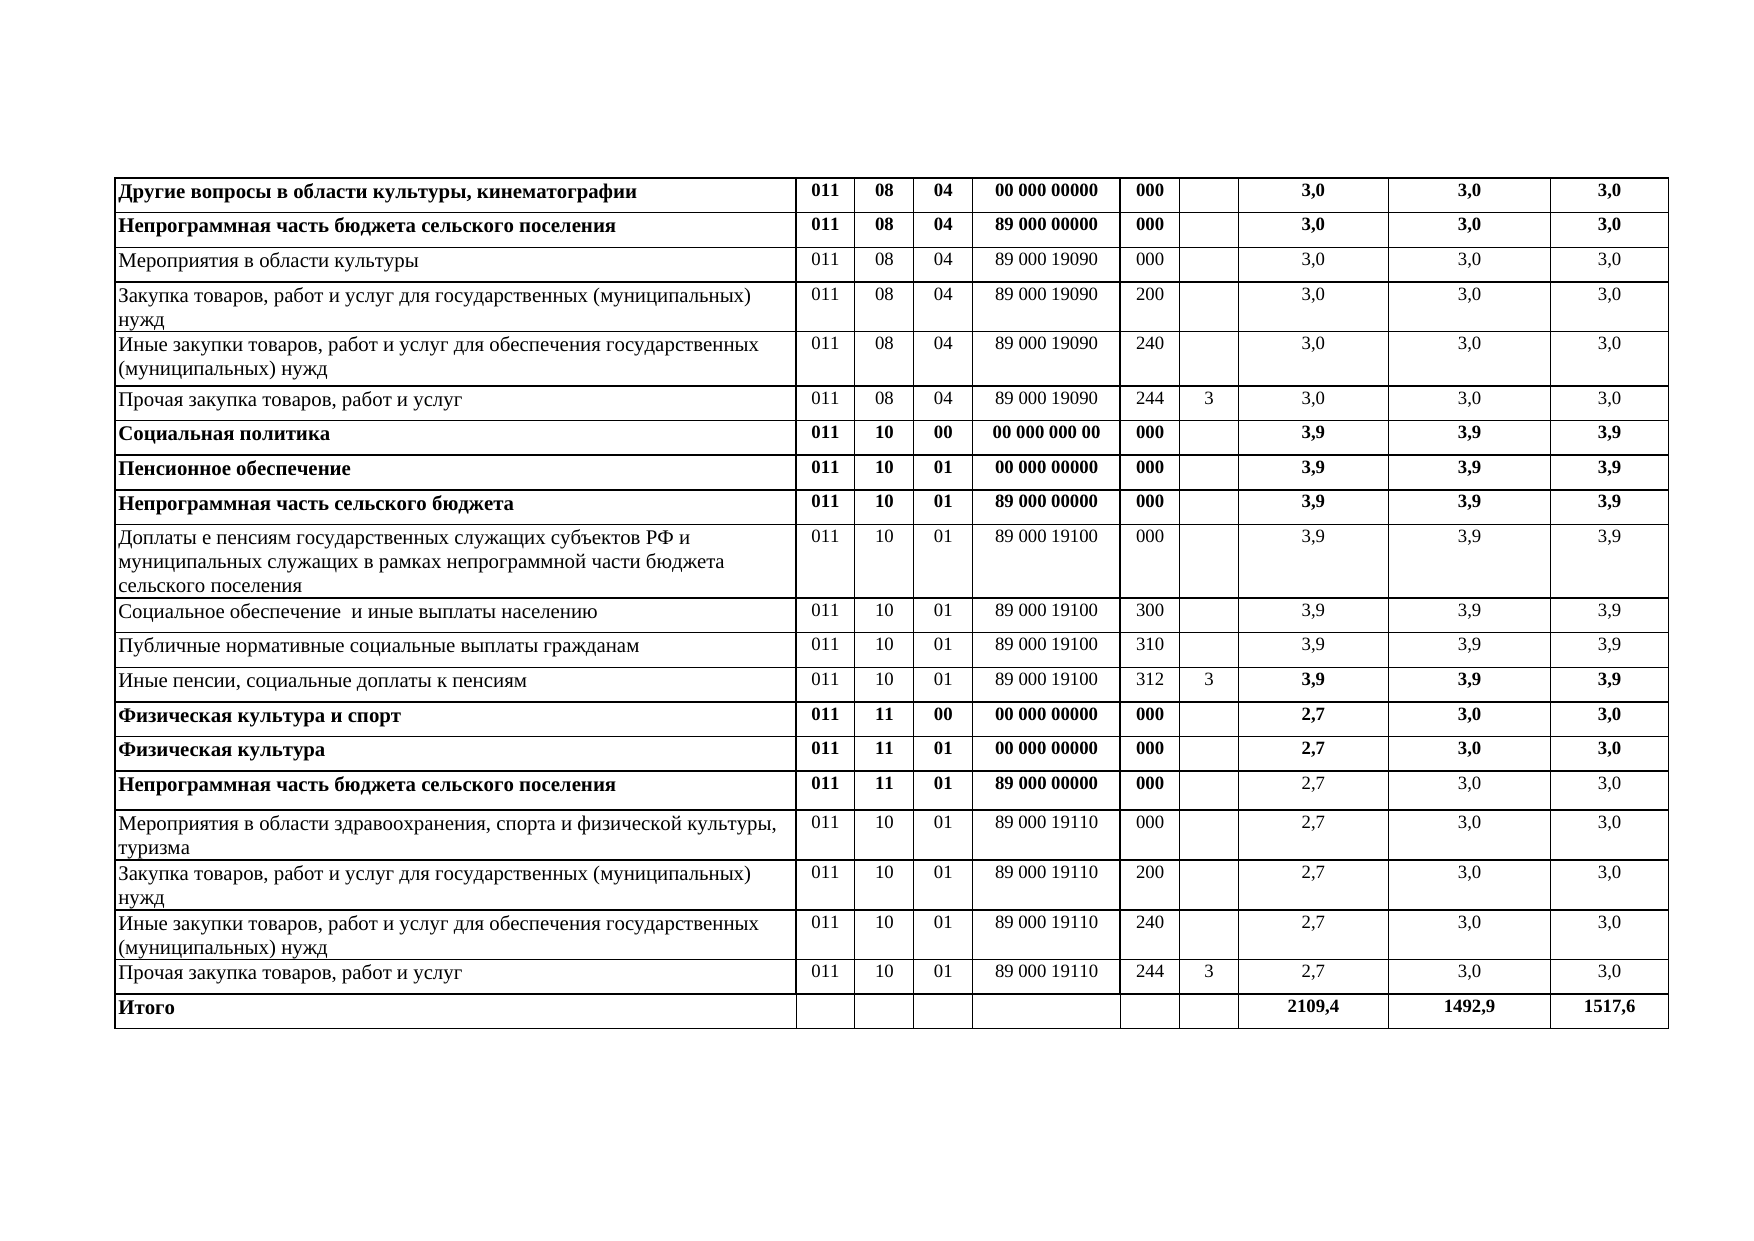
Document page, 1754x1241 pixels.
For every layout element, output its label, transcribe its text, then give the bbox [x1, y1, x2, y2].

table_cell 3,9 [1239, 633, 1388, 666]
table_cell 01 [914, 491, 972, 523]
table_cell 3,0 [1551, 283, 1668, 331]
table_cell 01 [914, 456, 972, 489]
table_cell 3,9 [1551, 491, 1668, 523]
table_cell 3,0 [1239, 387, 1388, 420]
table_cell [914, 995, 972, 1028]
table_cell 2,7 [1239, 960, 1388, 993]
table_cell [1180, 525, 1238, 597]
table_cell 89 000 19110 [973, 861, 1119, 909]
table_cell 011 [797, 525, 854, 597]
table_cell 3,0 [1389, 811, 1550, 859]
table_cell 00 000 00000 [973, 703, 1119, 736]
table_cell 3,0 [1551, 248, 1668, 281]
table_cell 00 [914, 421, 972, 454]
table_cell 3,0 [1551, 213, 1668, 246]
table_cell 10 [855, 525, 913, 597]
table_cell 10 [855, 811, 913, 859]
table_cell 89 000 00000 [973, 213, 1119, 246]
table_cell 3,0 [1239, 248, 1388, 281]
table_cell 3,0 [1551, 737, 1668, 770]
table_cell [1180, 179, 1238, 212]
table_cell 1492,9 [1389, 995, 1550, 1028]
table_cell 3,9 [1389, 633, 1550, 666]
table_cell 89 000 00000 [973, 772, 1119, 809]
table_cell 3,0 [1551, 772, 1668, 809]
table_cell 3,9 [1551, 668, 1668, 701]
table_cell 3,9 [1239, 525, 1388, 597]
table_cell [1180, 491, 1238, 523]
table_cell 000 [1121, 737, 1179, 770]
table_cell 3,0 [1551, 332, 1668, 385]
table_cell Физическая культура [116, 737, 795, 770]
table_cell 01 [914, 861, 972, 909]
table_cell 011 [797, 737, 854, 770]
table_cell 3 [1180, 960, 1238, 993]
table_cell 3,9 [1389, 525, 1550, 597]
table_cell 2,7 [1239, 703, 1388, 736]
table_cell 08 [855, 387, 913, 420]
table_cell 01 [914, 772, 972, 809]
table_cell 011 [797, 633, 854, 666]
table_cell 08 [855, 248, 913, 281]
table_cell 3,0 [1551, 703, 1668, 736]
table_cell 3,9 [1239, 456, 1388, 489]
table_cell 89 000 19110 [973, 960, 1119, 993]
table_cell [1180, 421, 1238, 454]
table_cell 244 [1121, 387, 1179, 420]
table_cell 04 [914, 332, 972, 385]
table_cell 3,0 [1551, 960, 1668, 993]
table_cell 2,7 [1239, 772, 1388, 809]
table_cell 00 000 00000 [973, 737, 1119, 770]
table_cell 000 [1121, 456, 1179, 489]
table_cell [797, 995, 854, 1028]
table_cell 01 [914, 633, 972, 666]
table_cell 310 [1121, 633, 1179, 666]
table_cell 3,0 [1389, 332, 1550, 385]
table_cell 3,9 [1551, 525, 1668, 597]
table_cell 3,9 [1239, 491, 1388, 523]
table_cell 89 000 19100 [973, 525, 1119, 597]
table_cell 3,0 [1551, 811, 1668, 859]
table_cell [1180, 599, 1238, 632]
table_cell Прочая закупка товаров, работ и услуг [116, 960, 795, 993]
table_cell 3,9 [1389, 668, 1550, 701]
table_cell 08 [855, 332, 913, 385]
table_cell 240 [1121, 911, 1179, 959]
table_cell 08 [855, 179, 913, 212]
table_cell 011 [797, 668, 854, 701]
table_cell 10 [855, 599, 913, 632]
table_cell [1180, 332, 1238, 385]
table_cell 04 [914, 213, 972, 246]
table_cell 11 [855, 772, 913, 809]
table_cell 89 000 19090 [973, 387, 1119, 420]
table_cell 000 [1121, 525, 1179, 597]
table_cell 000 [1121, 491, 1179, 523]
table_cell 3 [1180, 387, 1238, 420]
table_cell 3,9 [1389, 599, 1550, 632]
table_cell 00 [914, 703, 972, 736]
table_cell [1180, 633, 1238, 666]
table_cell 3,9 [1551, 456, 1668, 489]
table_cell 00 000 000 00 [973, 421, 1119, 454]
table_cell 000 [1121, 772, 1179, 809]
table_cell Непрограммная часть бюджета сельского поселения [116, 772, 795, 809]
table_cell 3,0 [1389, 248, 1550, 281]
table_cell 011 [797, 911, 854, 959]
table_cell [1180, 248, 1238, 281]
table_cell 3,0 [1389, 772, 1550, 809]
table_cell 3,0 [1551, 387, 1668, 420]
table_cell 01 [914, 811, 972, 859]
table_cell 2,7 [1239, 911, 1388, 959]
table_cell [855, 995, 913, 1028]
table_cell 00 000 00000 [973, 179, 1119, 212]
table_cell 01 [914, 960, 972, 993]
table_cell 00 000 00000 [973, 456, 1119, 489]
table_cell [1180, 772, 1238, 809]
table_cell 89 000 19090 [973, 248, 1119, 281]
table_cell Закупка товаров, работ и услуг для государственных (муниципальных) нужд [116, 283, 795, 331]
table_cell 3,0 [1389, 861, 1550, 909]
table_cell 3,9 [1551, 599, 1668, 632]
table_cell [1180, 911, 1238, 959]
table_cell 3,0 [1551, 861, 1668, 909]
table_cell 89 000 19100 [973, 633, 1119, 666]
table_cell 3,0 [1551, 179, 1668, 212]
table_cell Мероприятия в области культуры [116, 248, 795, 281]
table_cell 2,7 [1239, 811, 1388, 859]
table_cell [1180, 283, 1238, 331]
table_cell Другие вопросы в области культуры, кинематографии [116, 179, 795, 212]
table_cell Иные пенсии, социальные доплаты к пенсиям [116, 668, 795, 701]
table_cell 01 [914, 525, 972, 597]
table_cell 011 [797, 960, 854, 993]
table_cell 01 [914, 737, 972, 770]
table_cell 10 [855, 456, 913, 489]
table_cell 89 000 00000 [973, 491, 1119, 523]
table_cell 011 [797, 283, 854, 331]
table_cell [1180, 737, 1238, 770]
table_cell 3,0 [1389, 960, 1550, 993]
table_cell 011 [797, 491, 854, 523]
table_cell Непрограммная часть сельского бюджета [116, 491, 795, 523]
table_cell 01 [914, 911, 972, 959]
table_cell 3,0 [1551, 911, 1668, 959]
table_cell Непрограммная часть бюджета сельского поселения [116, 213, 795, 246]
table_cell 200 [1121, 861, 1179, 909]
table_cell 3,0 [1389, 737, 1550, 770]
table_cell [1180, 995, 1238, 1028]
table_cell 3,0 [1389, 283, 1550, 331]
table_cell 3,9 [1389, 456, 1550, 489]
table_cell 300 [1121, 599, 1179, 632]
table_cell 04 [914, 387, 972, 420]
table_cell 10 [855, 421, 913, 454]
table_cell 3,0 [1389, 387, 1550, 420]
table_cell 3,0 [1239, 283, 1388, 331]
table_cell 011 [797, 248, 854, 281]
table_cell 89 000 19090 [973, 332, 1119, 385]
table_cell Итого [116, 995, 796, 1028]
table_cell 3,0 [1389, 911, 1550, 959]
table_cell 011 [797, 861, 854, 909]
table_cell 000 [1121, 421, 1179, 454]
table_cell 011 [797, 599, 854, 632]
table_cell 10 [855, 911, 913, 959]
table_cell Закупка товаров, работ и услуг для государственных (муниципальных) нужд [116, 861, 795, 909]
table_cell 3,9 [1239, 599, 1388, 632]
table_cell 89 000 19100 [973, 599, 1119, 632]
table_cell 2109,4 [1239, 995, 1388, 1028]
table_cell [1180, 703, 1238, 736]
table_cell 08 [855, 283, 913, 331]
table_cell 1517,6 [1551, 995, 1668, 1028]
table_cell 000 [1121, 811, 1179, 859]
table_cell 000 [1121, 703, 1179, 736]
table_cell 312 [1121, 668, 1179, 701]
table_cell 04 [914, 179, 972, 212]
table_cell 000 [1121, 248, 1179, 281]
table_cell [1180, 456, 1238, 489]
table_cell 3,9 [1239, 668, 1388, 701]
table_cell [973, 995, 1120, 1028]
table_cell 10 [855, 960, 913, 993]
table_cell 244 [1121, 960, 1179, 993]
table_cell [1180, 861, 1238, 909]
table_cell 3,9 [1389, 421, 1550, 454]
table_cell Доплаты е пенсиям государственных служащих субъектов РФ и муниципальных служащих в рамках непрограммной части бюджета сельского поселения [116, 525, 795, 597]
table_cell Прочая закупка товаров, работ и услуг [116, 387, 795, 420]
table_cell 3,0 [1239, 213, 1388, 246]
table_cell 01 [914, 668, 972, 701]
table_cell Пенсионное обеспечение [116, 456, 795, 489]
table_cell Иные закупки товаров, работ и услуг для обеспечения государственных (муниципальных) нужд [116, 911, 795, 959]
table_cell Социальная политика [116, 421, 795, 454]
table_cell 3,0 [1239, 332, 1388, 385]
table_cell 3,9 [1551, 633, 1668, 666]
table_cell 89 000 19110 [973, 911, 1119, 959]
table_cell 3,9 [1389, 491, 1550, 523]
table_cell 01 [914, 599, 972, 632]
table_cell [1180, 811, 1238, 859]
table_cell [1121, 995, 1179, 1028]
table_cell 3,0 [1239, 179, 1388, 212]
table_cell 000 [1121, 179, 1179, 212]
table_cell Мероприятия в области здравоохранения, спорта и физической культуры, туризма [116, 811, 795, 859]
table_cell 3 [1180, 668, 1238, 701]
table_cell 2,7 [1239, 861, 1388, 909]
table_cell 240 [1121, 332, 1179, 385]
table_cell 011 [797, 332, 854, 385]
table_cell 011 [797, 179, 854, 212]
table_cell 10 [855, 861, 913, 909]
table_cell 89 000 19110 [973, 811, 1119, 859]
table_cell 04 [914, 248, 972, 281]
table_cell 08 [855, 213, 913, 246]
table_cell 3,9 [1239, 421, 1388, 454]
table_cell 011 [797, 213, 854, 246]
table_cell 000 [1121, 213, 1179, 246]
table_cell 011 [797, 456, 854, 489]
table_cell 89 000 19090 [973, 283, 1119, 331]
table_cell 89 000 19100 [973, 668, 1119, 701]
table_cell 10 [855, 491, 913, 523]
table_cell 10 [855, 633, 913, 666]
table_cell Социальное обеспечение и иные выплаты населению [116, 599, 795, 632]
table_cell 3,0 [1389, 703, 1550, 736]
table_cell 3,0 [1389, 179, 1550, 212]
table_cell 11 [855, 703, 913, 736]
table_cell Иные закупки товаров, работ и услуг для обеспечения государственных (муниципальных) нужд [116, 332, 795, 385]
table_cell 3,0 [1389, 213, 1550, 246]
table_cell 04 [914, 283, 972, 331]
table_cell 3,9 [1551, 421, 1668, 454]
table_cell 011 [797, 811, 854, 859]
table_cell Физическая культура и спорт [116, 703, 795, 736]
table_cell [1180, 213, 1238, 246]
table_cell 011 [797, 772, 854, 809]
table_cell Публичные нормативные социальные выплаты гражданам [116, 633, 795, 666]
table_cell 200 [1121, 283, 1179, 331]
table_cell 11 [855, 737, 913, 770]
table_cell 011 [797, 421, 854, 454]
table_cell 011 [797, 703, 854, 736]
table_cell 011 [797, 387, 854, 420]
table_cell 2,7 [1239, 737, 1388, 770]
table_cell 10 [855, 668, 913, 701]
